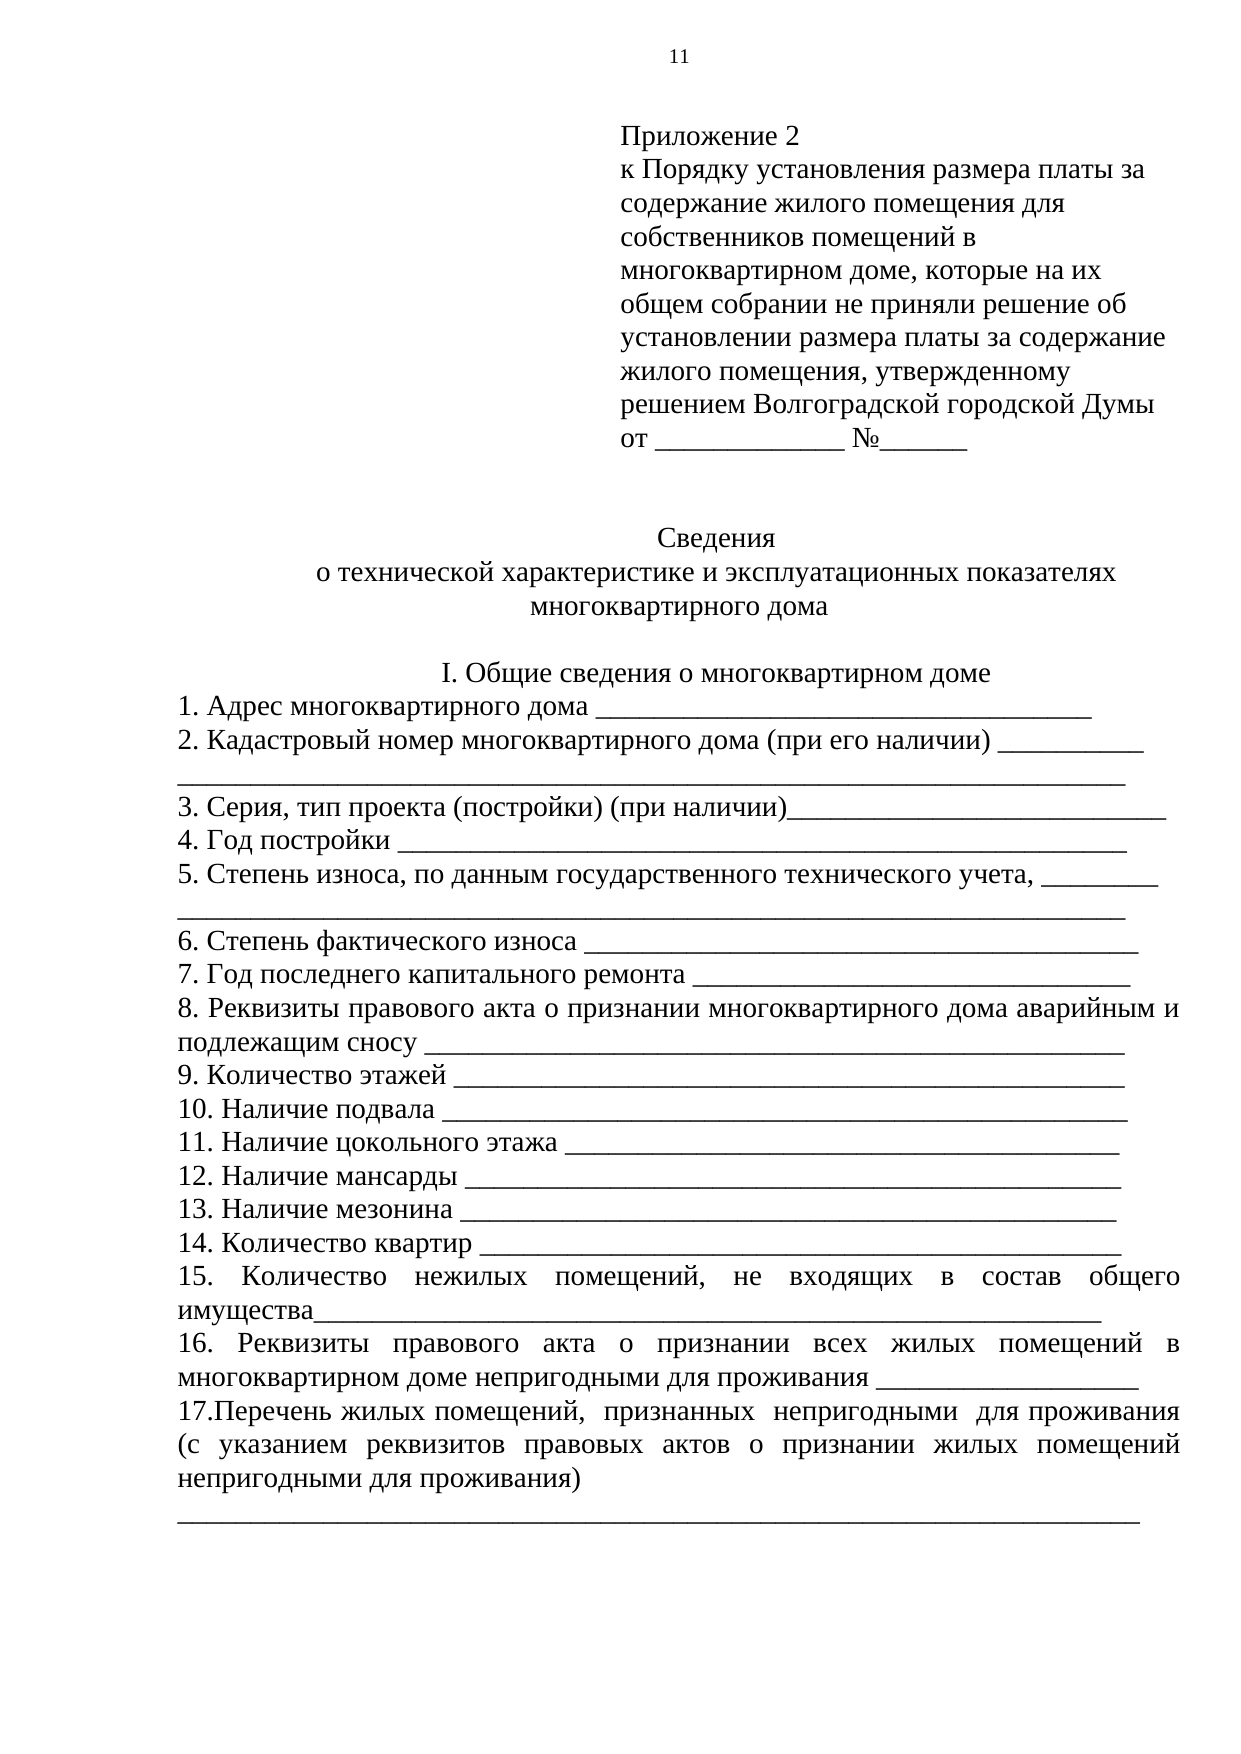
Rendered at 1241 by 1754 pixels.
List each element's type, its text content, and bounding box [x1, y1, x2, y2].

text 7. Год последнего капитального ремонта ______________________________ [177, 957, 1181, 990]
text от _____________ №______ [620, 420, 1181, 453]
text 10. Наличие подвала _______________________________________________ [177, 1091, 1181, 1124]
text 1. Адрес многоквартирного дома __________________________________ [177, 688, 1181, 722]
text 14. Количество квартир ____________________________________________ [177, 1225, 1181, 1258]
text Приложение 2 [620, 118, 1181, 152]
text 16. Реквизиты правового акта о признании всех жилых помещений в многоквартирном доме непригодными для проживания __________________ [177, 1326, 1181, 1393]
text Сведения [177, 521, 1181, 554]
text 4. Год постройки __________________________________________________ [177, 822, 1181, 856]
text __________________________________________________________________ [177, 1493, 1181, 1527]
text 2. Кадастровый номер многоквартирного дома (при его наличии) __________ [177, 722, 1181, 755]
text о технической характеристике и эксплуатационных показателях многоквартирного дома [177, 554, 1181, 621]
text _________________________________________________________________ [177, 889, 1181, 923]
text 12. Наличие мансарды _____________________________________________ [177, 1158, 1181, 1191]
text 8. Реквизиты правового акта о признании многоквартирного дома аварийным и подлежащим сносу ________________________________________________ [177, 990, 1181, 1057]
text 11. Наличие цокольного этажа ______________________________________ [177, 1124, 1181, 1158]
text 9. Количество этажей ______________________________________________ [177, 1057, 1181, 1091]
text к Порядку установления размера платы за содержание жилого помещения для собственников помещений в многоквартирном доме, которые на их общем собрании не приняли решение об установлении размера платы за содержание жилого помещения, утвержденному решением Волгоградской городской Думы [620, 152, 1181, 420]
text 6. Степень фактического износа ______________________________________ [177, 923, 1181, 957]
text 17.Перечень жилых помещений, признанных непригодными для проживания (с указанием реквизитов правовых актов о признании жилых помещений непригодными для проживания) [177, 1393, 1181, 1493]
text _________________________________________________________________ [177, 755, 1181, 789]
text I. Общие сведения о многоквартирном доме [177, 655, 1181, 688]
text 5. Степень износа, по данным государственного технического учета, ________ [177, 856, 1181, 889]
text 3. Серия, тип проекта (постройки) (при наличии)__________________________ [177, 789, 1181, 822]
text 13. Наличие мезонина _____________________________________________ [177, 1191, 1181, 1225]
text 15. Количество нежилых помещений, не входящих в состав общего имущества______________________________________________________ [177, 1258, 1181, 1326]
